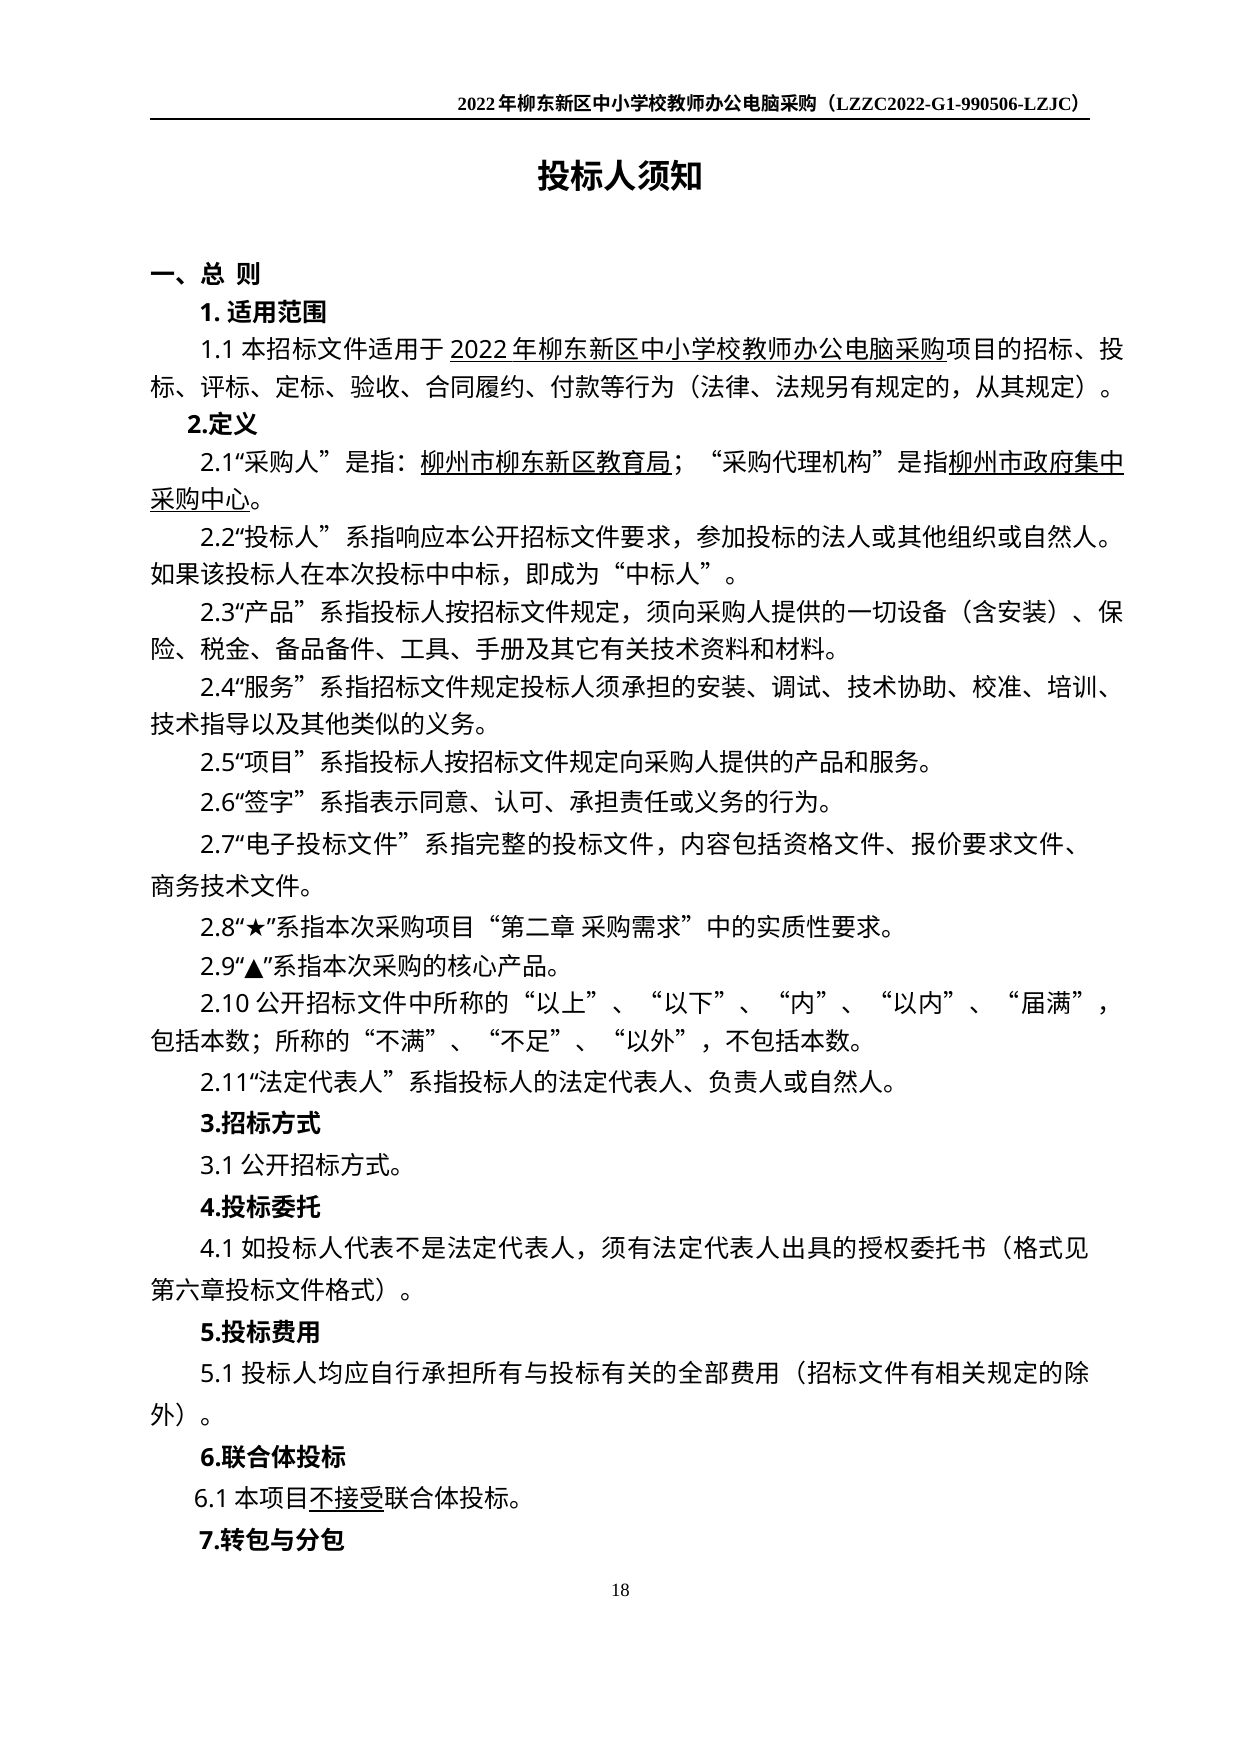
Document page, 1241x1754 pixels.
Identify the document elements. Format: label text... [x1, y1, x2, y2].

text 2.8“★”系指本次采购项目“第二章 采购需求”中的实质性要求。 [150, 903, 1090, 945]
text 6.联合体投标 [150, 1433, 1090, 1474]
text 5.投标费用 [150, 1308, 1090, 1349]
text 1. 适用范围 [150, 291, 1124, 328]
text 5.1投标人均应自行承担所有与投标有关的全部费用（招标文件有相关规定的除外）。 [150, 1349, 1090, 1433]
text 4.投标委托 [150, 1183, 1090, 1224]
text 2.6“签字”系指表示同意、认可、承担责任或义务的行为。 [150, 778, 1090, 820]
text 4.1如投标人代表不是法定代表人，须有法定代表人出具的授权委托书（格式见第六章投标文件格式）。 [150, 1224, 1090, 1308]
text 2.2“投标人”系指响应本公开招标文件要求，参加投标的法人或其他组织或自然人。如果该投标人在本次投标中中标，即成为“中标人”。 [150, 516, 1124, 591]
text 一、总 则 [150, 253, 1124, 291]
text 7.转包与分包 [150, 1516, 1090, 1558]
text 2.1“采购人”是指：柳州市柳东新区教育局；“采购代理机构”是指柳州市政府集中采购中心。 [150, 441, 1124, 516]
text 6.1本项目不接受联合体投标。 [150, 1474, 1090, 1516]
text 2.3“产品”系指投标人按招标文件规定，须向采购人提供的一切设备（含安装）、保险、税金、备品备件、工具、手册及其它有关技术资料和材料。 [150, 591, 1124, 666]
text 2.10公开招标文件中所称的“以上”、“以下”、“内”、“以内”、“届满”，包括本数；所称的“不满”、“不足”、“以外”，不包括本数。 [150, 983, 1124, 1058]
text 1.1本招标文件适用于2022年柳东新区中小学校教师办公电脑采购项目的招标、投标、评标、定标、验收、合同履约、付款等行为（法律、法规另有规定的，从其规定）。 [150, 328, 1124, 403]
text 2.5“项目”系指投标人按招标文件规定向采购人提供的产品和服务。 [150, 741, 1124, 778]
text 2.4“服务”系指招标文件规定投标人须承担的安装、调试、技术协助、校准、培训、技术指导以及其他类似的义务。 [150, 666, 1124, 741]
text 2.定义 [150, 403, 1124, 441]
text 2.7“电子投标文件”系指完整的投标文件，内容包括资格文件、报价要求文件、商务技术文件。 [150, 820, 1090, 903]
text 2.9“▲”系指本次采购的核心产品。 [150, 945, 1124, 983]
text 3.1公开招标方式。 [150, 1141, 1090, 1183]
text 投标人须知 [150, 150, 1090, 198]
text 3.招标方式 [150, 1099, 1090, 1141]
text 2.11“法定代表人”系指投标人的法定代表人、负责人或自然人。 [150, 1058, 1090, 1099]
